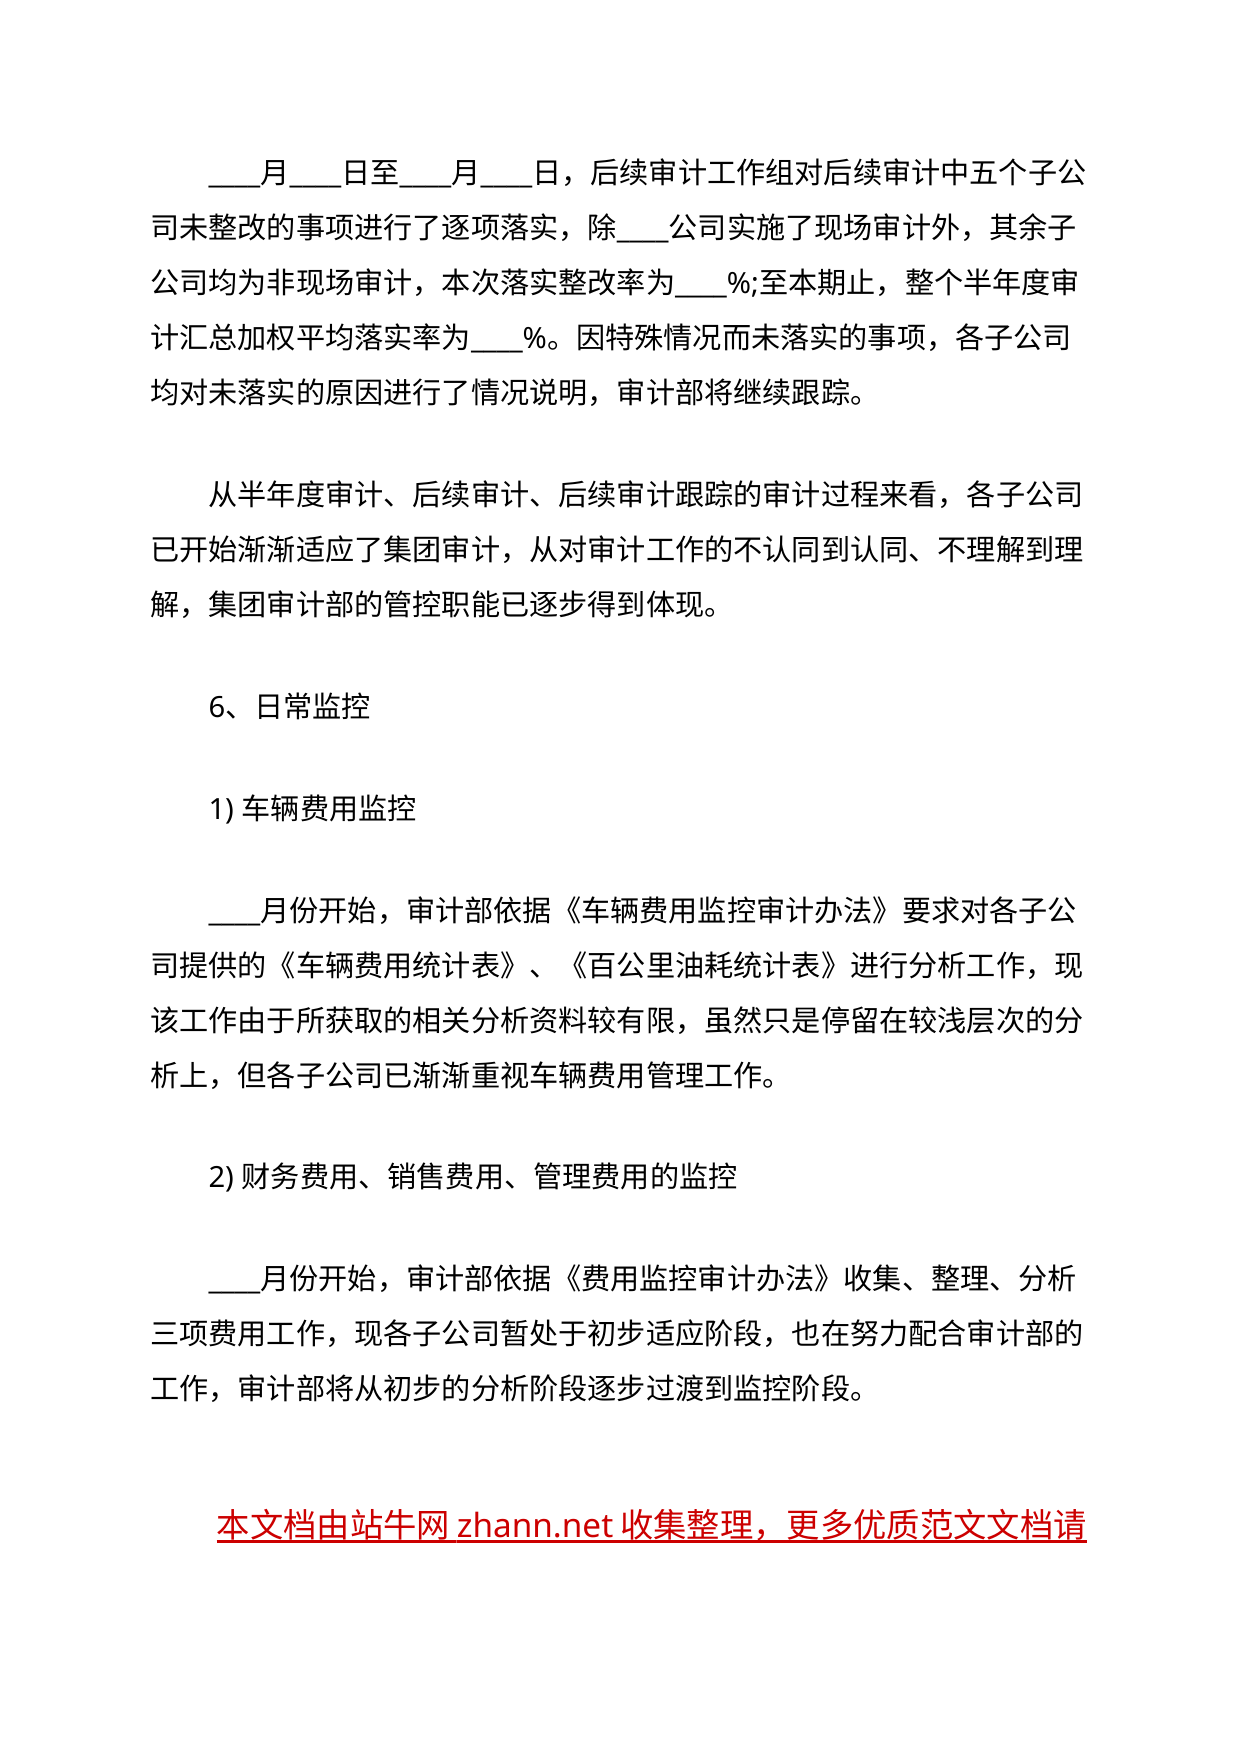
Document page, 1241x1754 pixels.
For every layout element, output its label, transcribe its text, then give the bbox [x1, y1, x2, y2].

text 2) 财务费用、销售费用、管理费用的监控 [150, 1154, 1090, 1196]
text 6、日常监控 [150, 683, 1090, 726]
text 1) 车辆费用监控 [150, 785, 1090, 828]
text ____月份开始，审计部依据《车辆费用监控审计办法》要求对各子公司提供的《车辆费用统计表》、《百公里油耗统计表》进行分析工作，现该工作由于所获取的相关分析资料较有限，虽然只是停留在较浅层次的分析上，但各子公司已渐渐重视车辆费用管理工作。 [150, 887, 1090, 1094]
text 从半年度审计、后续审计、后续审计跟踪的审计过程来看，各子公司已开始渐渐适应了集团审计，从对审计工作的不认同到认同、不理解到理解，集团审计部的管控职能已逐步得到体现。 [150, 472, 1090, 624]
text ____月____日至____月____日，后续审计工作组对后续审计中五个子公司未整改的事项进行了逐项落实，除____公司实施了现场审计外，其余子公司均为非现场审计，本次落实整改率为____%;至本期止，整个半年度审计汇总加权平均落实率为____%。因特殊情况而未落实的事项，各子公司均对未落实的原因进行了情况说明，审计部将继续跟踪。 [150, 150, 1090, 412]
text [150, 1499, 1090, 1547]
text ____月份开始，审计部依据《费用监控审计办法》收集、整理、分析三项费用工作，现各子公司暂处于初步适应阶段，也在努力配合审计部的工作，审计部将从初步的分析阶段逐步过渡到监控阶段。 [150, 1256, 1090, 1408]
